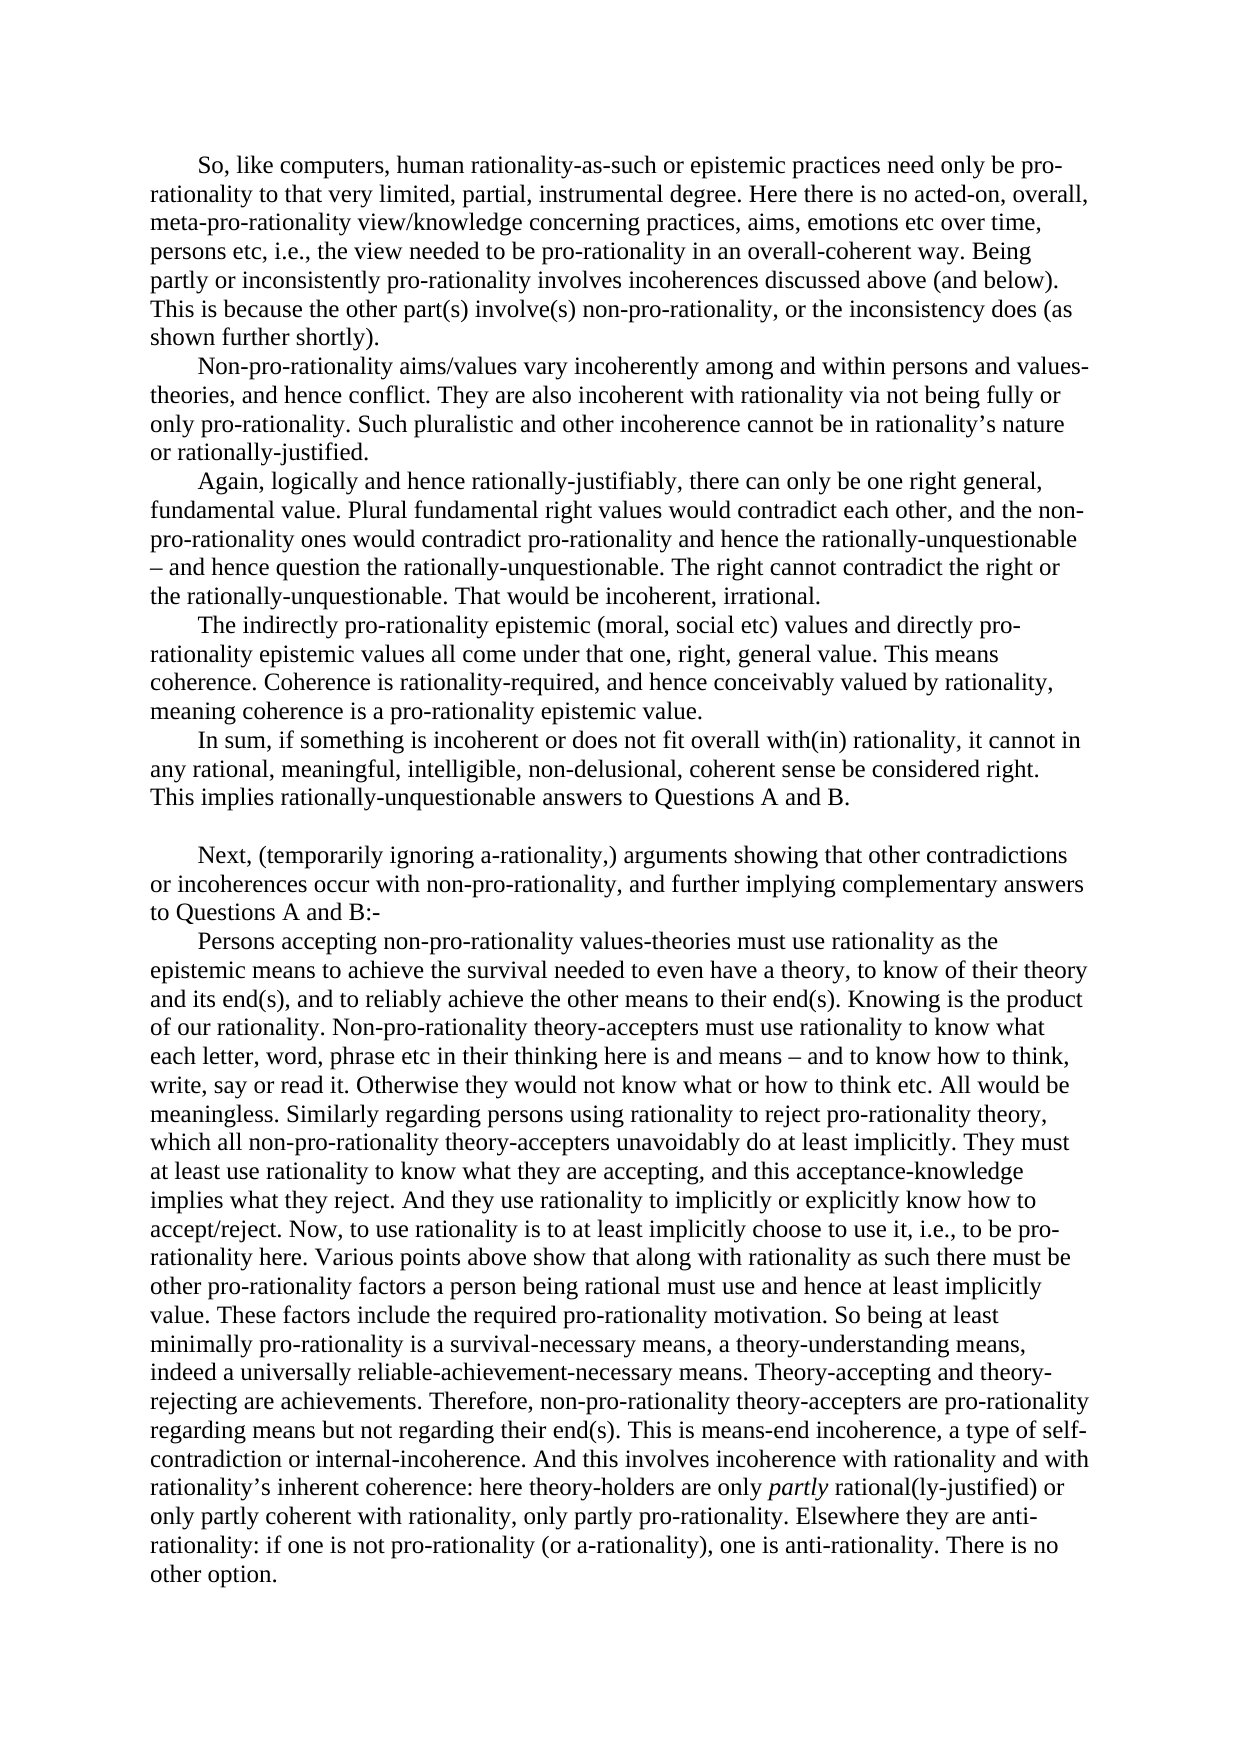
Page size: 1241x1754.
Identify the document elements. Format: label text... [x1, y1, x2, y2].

text Non-pro-rationality aims/values vary incoherently among and within persons and values-theories, and hence conflict. They are also incoherent with rationality via not being fully or only pro-rationality. Such pluralistic and other incoherence cannot be in rationality’s nature or rationally-justified. [150, 351, 1090, 466]
text In sum, if something is incoherent or does not fit overall with(in) rationality, it cannot in any rational, meaningful, intelligible, non-delusional, coherent sense be considered right. This implies rationally-unquestionable answers to Questions A and B. [150, 725, 1090, 811]
text Again, logically and hence rationally-justifiably, there can only be one right general, fundamental value. Plural fundamental right values would contradict each other, and the non-pro-rationality ones would contradict pro-rationality and hence the rationally-unquestionable – and hence question the rationally-unquestionable. The right cannot contradict the right or the rationally-unquestionable. That would be incoherent, irrational. [150, 466, 1090, 610]
text So, like computers, human rationality-as-such or epistemic practices need only be pro-rationality to that very limited, partial, instrumental degree. Here there is no acted-on, overall, meta-pro-rationality view/knowledge concerning practices, aims, emotions etc over time, persons etc, i.e., the view needed to be pro-rationality in an overall-coherent way. Being partly or inconsistently pro-rationality involves incoherences discussed above (and below). This is because the other part(s) involve(s) non-pro-rationality, or the inconsistency does (as shown further shortly). [150, 150, 1090, 351]
text The indirectly pro-rationality epistemic (moral, social etc) values and directly pro-rationality epistemic values all come under that one, right, general value. This means coherence. Coherence is rationality-required, and hence conceivably valued by rationality, meaning coherence is a pro-rationality epistemic value. [150, 610, 1090, 725]
text Persons accepting non-pro-rationality values-theories must use rationality as the epistemic means to achieve the survival needed to even have a theory, to know of their theory and its end(s), and to reliably achieve the other means to their end(s). Knowing is the product of our rationality. Non-pro-rationality theory-accepters must use rationality to know what each letter, word, phrase etc in their thinking here is and means – and to know how to think, write, say or read it. Otherwise they would not know what or how to think etc. All would be meaningless. Similarly regarding persons using rationality to reject pro-rationality theory, which all non-pro-rationality theory-accepters unavoidably do at least implicitly. They must at least use rationality to know what they are accepting, and this acceptance-knowledge implies what they reject. And they use rationality to implicitly or explicitly know how to accept/reject. Now, to use rationality is to at least implicitly choose to use it, i.e., to be pro-rationality here. Various points above show that along with rationality as such there must be other pro-rationality factors a person being rational must use and hence at least implicitly value. These factors include the required pro-rationality motivation. So being at least minimally pro-rationality is a survival-necessary means, a theory-understanding means, indeed a universally reliable-achievement-necessary means. Theory-accepting and theory-rejecting are achievements. Therefore, non-pro-rationality theory-accepters are pro-rationality regarding means but not regarding their end(s). This is means-end incoherence, a type of self-contradiction or internal-incoherence. And this involves incoherence with rationality and with rationality’s inherent coherence: here theory-holders are only partly rational(ly-justified) or only partly coherent with rationality, only partly pro-rationality. Elsewhere they are anti-rationality: if one is not pro-rationality (or a-rationality), one is anti-rationality. There is no other option. [150, 926, 1090, 1587]
text Next, (temporarily ignoring a-rationality,) arguments showing that other contradictions or incoherences occur with non-pro-rationality, and further implying complementary answers to Questions A and B:- [150, 840, 1090, 926]
